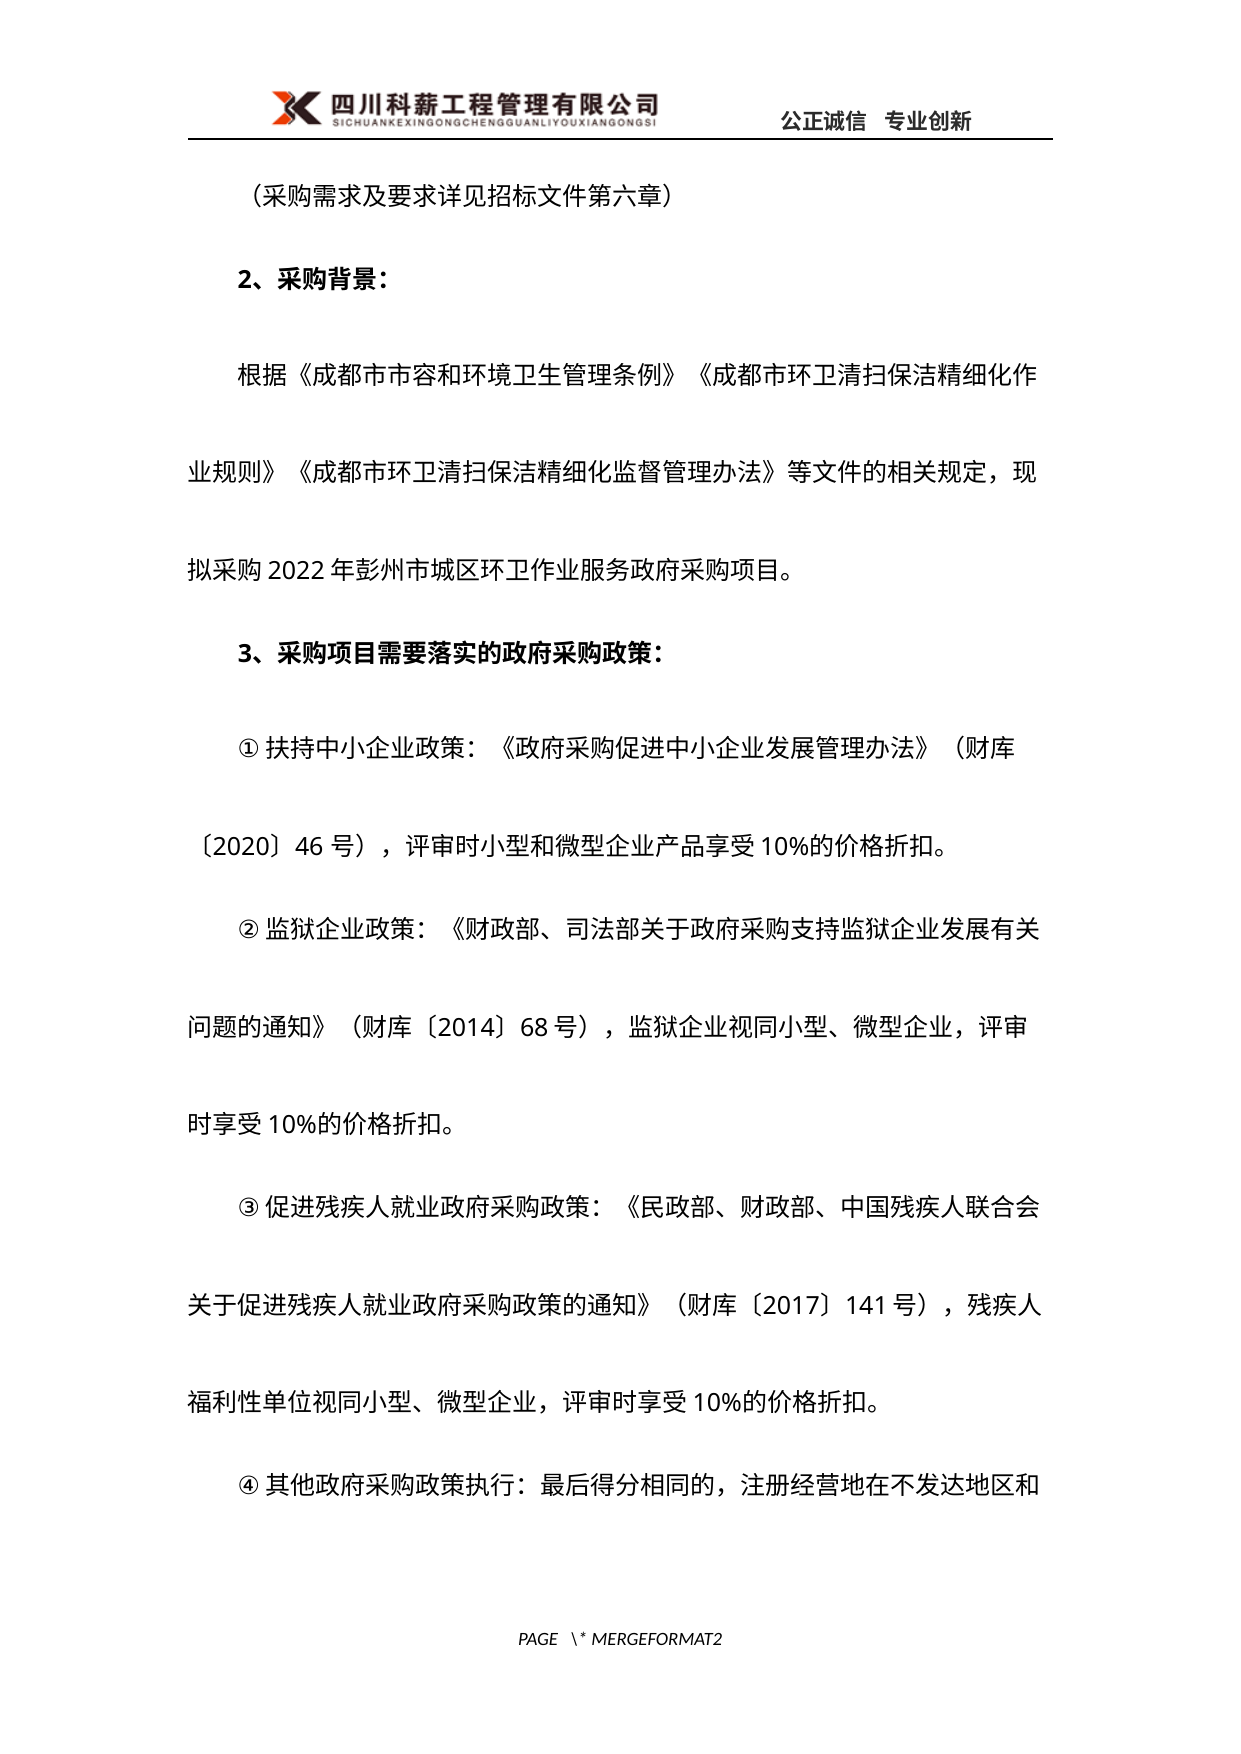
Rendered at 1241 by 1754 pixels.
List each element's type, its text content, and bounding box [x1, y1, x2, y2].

picture [268, 88, 662, 130]
text ②监狱企业政策：《财政部、司法部关于政府采购支持监狱企业发展有关问题的通知》（财库〔2014〕68号），监狱企业视同小型、微型企业，评审时享受10%的价格折扣。 [187, 895, 1053, 1155]
text 3、采购项目需要落实的政府采购政策： [187, 619, 1053, 684]
text （采购需求及要求详见招标文件第六章） [187, 162, 1053, 227]
text ①扶持中小企业政策：《政府采购促进中小企业发展管理办法》（财库〔2020〕46 号），评审时小型和微型企业产品享受10%的价格折扣。 [187, 714, 1053, 877]
text 2、采购背景： [237, 245, 1053, 310]
text 根据《成都市市容和环境卫生管理条例》《成都市环卫清扫保洁精细化作业规则》《成都市环卫清扫保洁精细化监督管理办法》等文件的相关规定，现拟采购2022年彭州市城区环卫作业服务政府采购项目。 [187, 341, 1053, 601]
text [187, 1451, 1053, 1516]
text ③促进残疾人就业政府采购政策：《民政部、财政部、中国残疾人联合会关于促进残疾人就业政府采购政策的通知》（财库〔2017〕141号），残疾人福利性单位视同小型、微型企业，评审时享受10%的价格折扣。 [187, 1173, 1053, 1433]
